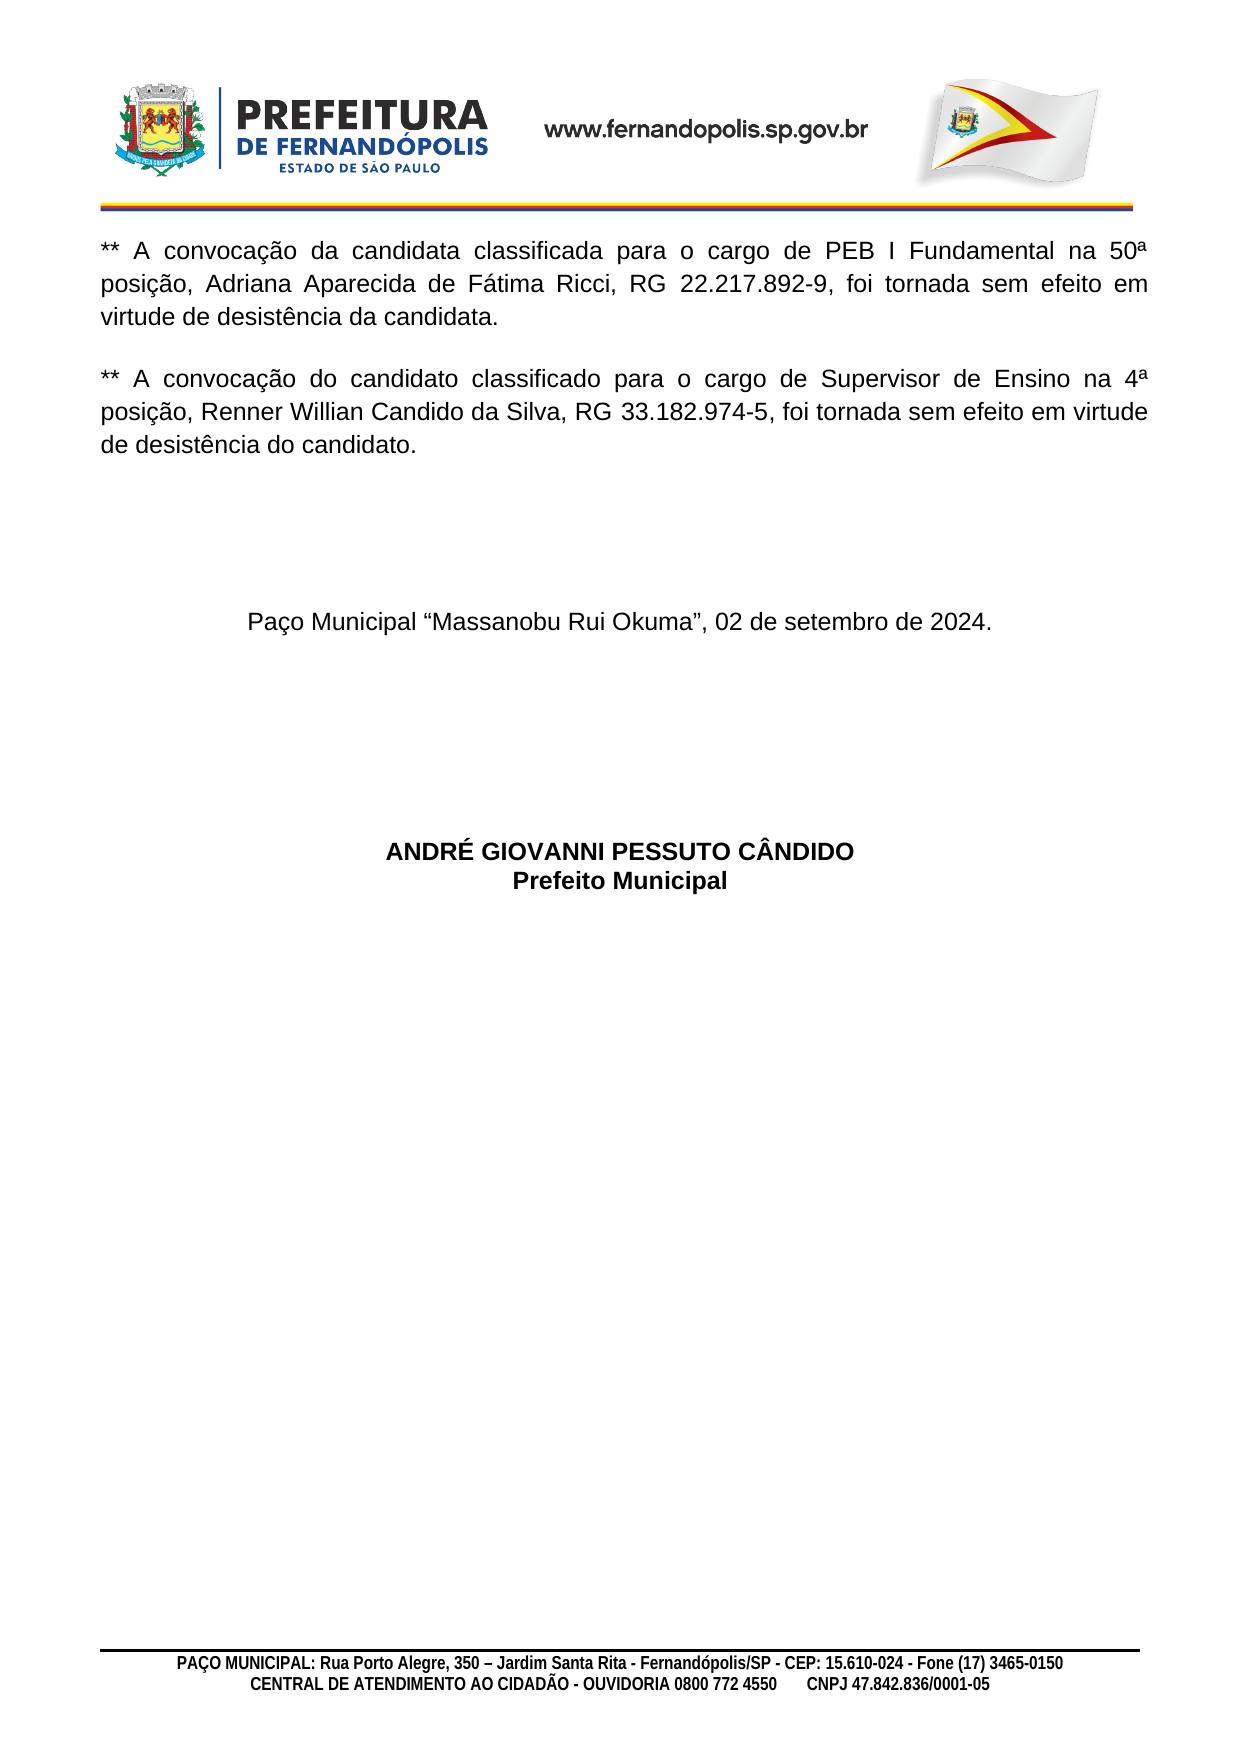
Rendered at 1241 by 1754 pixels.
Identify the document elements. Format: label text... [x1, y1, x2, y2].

picture [100, 73, 1133, 214]
text ** A convocação da candidata classificada para o cargo de PEB I Fundamental na 50ª posição, Adriana Aparecida de Fátima Ricci, RG 22.217.892-9, foi tornada sem efeito em virtude de desistência da candidata. [100, 236, 1149, 331]
text ANDRÉ GIOVANNI PESSUTO CÂNDIDO [100, 837, 1140, 866]
text ** A convocação do candidato classificado para o cargo de Supervisor de Ensino na 4ª posição, Renner Willian Candido da Silva, RG 33.182.974-5, foi tornada sem efeito em virtude de desistência do candidato. [100, 364, 1149, 459]
text Paço Municipal “Massanobu Rui Okuma”, 02 de setembro de 2024. [100, 607, 1140, 636]
text Prefeito Municipal [100, 866, 1140, 894]
